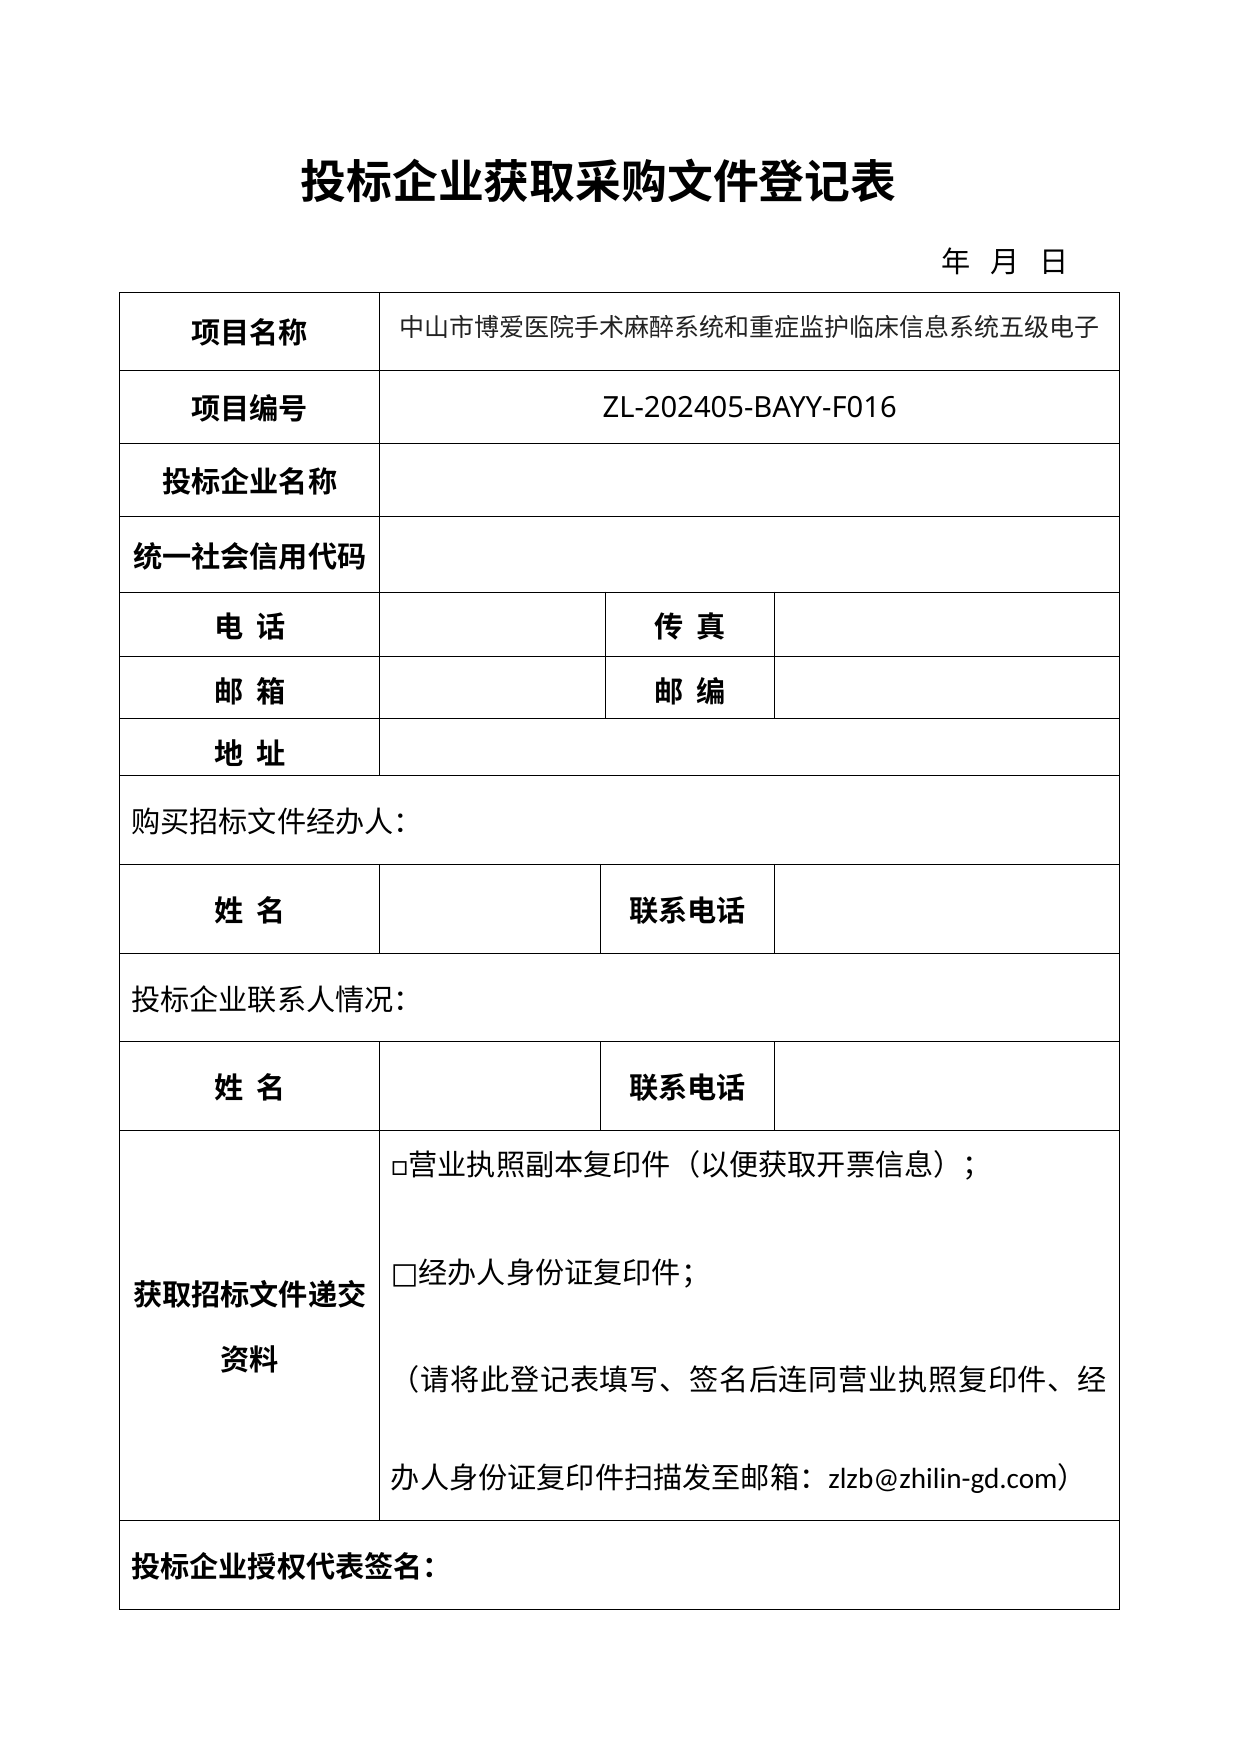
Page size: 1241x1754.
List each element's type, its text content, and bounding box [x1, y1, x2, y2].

table_cell ZL-202405-BAYY-F016 [380, 371, 1119, 443]
table_cell 统一社会信用代码 [120, 517, 379, 592]
table_cell 姓 名 [120, 865, 379, 952]
table_cell 投标企业授权代表签名： [120, 1521, 1119, 1609]
table_cell □营业执照副本复印件（以便获取开票信息）； □经办人身份证复印件； （请将此登记表填写、签名后连同营业执照复印件、经办人身份证复印件扫描发至邮箱：zlzb@zhilin-gd.com） [380, 1131, 1119, 1520]
table_cell [775, 1042, 1119, 1129]
table_cell 投标企业名称 [120, 444, 379, 516]
table_cell [380, 719, 1119, 775]
table_cell 地 址 [120, 719, 379, 775]
table_cell 购买招标文件经办人： [120, 776, 1119, 864]
table_cell [775, 865, 1119, 952]
table_cell 项目编号 [120, 371, 379, 443]
table_cell [380, 657, 605, 718]
table_cell 获取招标文件递交资料 [120, 1131, 379, 1520]
table_cell 邮 箱 [120, 657, 379, 718]
table_cell [380, 517, 1119, 592]
table_cell [380, 593, 605, 656]
table_header 中山市博爱医院手术麻醉系统和重症监护临床信息系统五级电子病历及互联互通四甲改造项目 [380, 293, 1119, 369]
table_cell 联系电话 [601, 1042, 774, 1129]
table_cell [775, 593, 1119, 656]
table_cell 姓 名 [120, 1042, 379, 1129]
table_cell [775, 657, 1119, 718]
table_cell 邮 编 [606, 657, 774, 718]
text 投标企业获取采购文件登记表 [118, 129, 1068, 227]
table_cell [380, 1042, 600, 1129]
table_cell 传 真 [606, 593, 774, 656]
table_cell 投标企业联系人情况： [120, 954, 1119, 1041]
table_header 项目名称 [120, 293, 379, 369]
table_cell 联系电话 [601, 865, 774, 952]
table_cell [380, 865, 600, 952]
text 年 月 日 [118, 227, 1068, 292]
table_cell [380, 444, 1119, 516]
table_cell 电 话 [120, 593, 379, 656]
